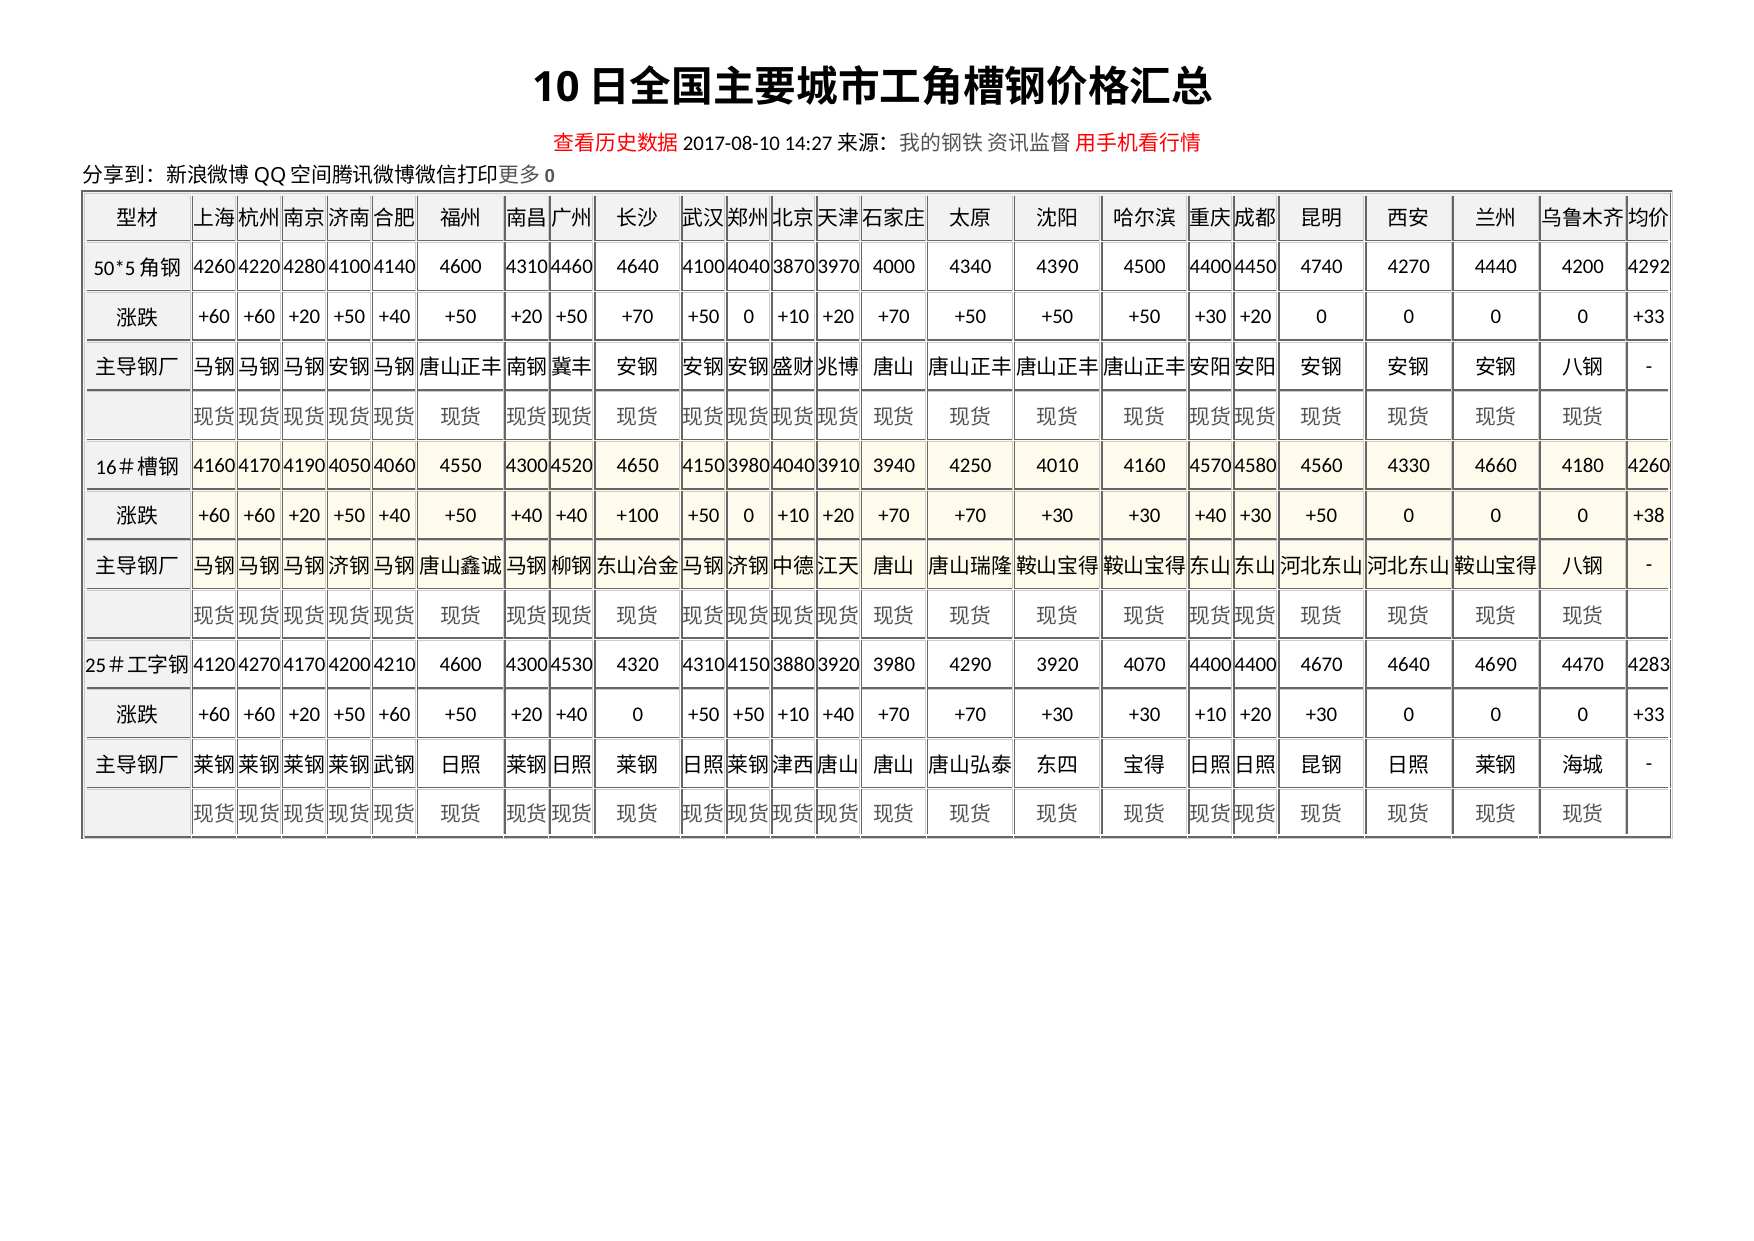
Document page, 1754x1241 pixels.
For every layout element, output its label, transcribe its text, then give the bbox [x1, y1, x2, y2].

table_cell +40 [373, 492, 415, 538]
table_cell 马钢 [683, 541, 724, 588]
table_cell 日照 [551, 740, 592, 786]
table_cell 0 [596, 690, 679, 737]
table_cell 现货 [417, 790, 504, 836]
table_cell 现货 [1367, 392, 1451, 438]
table_cell 现货 [818, 392, 859, 438]
table_cell - [1628, 538, 1671, 588]
table_header 济南 [327, 194, 372, 240]
table_cell +30 [1103, 690, 1186, 737]
table_header 南京 [282, 194, 327, 240]
table_cell 4570 [1190, 442, 1231, 488]
table_header 郑州 [726, 192, 771, 240]
table_cell +20 [283, 690, 325, 737]
table_cell 4520 [551, 442, 592, 488]
table_cell 4270 [1367, 243, 1451, 289]
table_cell +70 [862, 293, 925, 339]
table_cell +60 [193, 690, 235, 737]
table_cell +60 [238, 492, 280, 538]
table_cell 唐山正丰 [418, 343, 503, 389]
table_cell 鞍山宝得 [1103, 541, 1186, 588]
table_cell 马钢 [283, 541, 325, 588]
table_cell 安阳 [1190, 343, 1231, 389]
table_cell 3910 [818, 442, 859, 488]
table_cell +50 [728, 690, 769, 737]
table_cell 现货 [1190, 392, 1231, 438]
table_cell 现货 [1365, 790, 1452, 836]
table_cell 现货 [373, 591, 415, 637]
table_cell +50 [928, 293, 1012, 339]
table_cell +40 [506, 492, 548, 538]
table_cell +10 [773, 293, 814, 339]
table_cell +70 [862, 492, 925, 538]
table_cell 0 [1541, 690, 1625, 737]
table_cell +40 [551, 690, 592, 737]
table_cell 4160 [193, 442, 235, 488]
table_header 昆明 [1278, 192, 1365, 240]
table_cell 4450 [1235, 243, 1276, 289]
table_cell +50 [328, 690, 370, 737]
table_cell [1626, 588, 1671, 637]
table_cell 现货 [1014, 786, 1101, 836]
table_cell 中德 [773, 541, 814, 588]
table_cell 兆博 [818, 343, 859, 389]
table_cell 现货 [373, 392, 415, 438]
table_cell 3870 [773, 243, 814, 289]
table_cell 4690 [1454, 641, 1538, 687]
table_cell +50 [1015, 293, 1099, 339]
table_cell 东四 [1015, 740, 1099, 786]
table_cell 主导钢厂 [83, 538, 190, 588]
table_cell +30 [1015, 690, 1099, 737]
table_cell 现货 [728, 392, 769, 438]
table_cell - [1626, 737, 1671, 786]
table_cell 3940 [862, 442, 925, 488]
table_cell 4140 [373, 243, 415, 289]
table_cell 唐山 [862, 343, 925, 389]
table_cell 莱钢 [1454, 740, 1538, 786]
table_cell +70 [596, 293, 679, 339]
table_cell 现货 [1190, 591, 1231, 637]
table_header 石家庄 [861, 194, 927, 240]
table_cell 现货 [1233, 786, 1278, 836]
table_cell 现货 [1278, 786, 1365, 836]
table_cell +30 [1190, 293, 1231, 339]
table_cell 现货 [928, 591, 1012, 637]
table_cell +50 [1280, 492, 1363, 538]
table_cell 4530 [551, 641, 592, 687]
table_cell 马钢 [283, 343, 325, 389]
table_cell 4640 [1367, 641, 1451, 687]
table_cell 冀丰 [551, 343, 592, 389]
table_cell 4040 [728, 243, 769, 289]
table_cell 莱钢 [238, 740, 280, 786]
table_cell 现货 [771, 786, 816, 836]
table_cell 现货 [193, 392, 235, 438]
table_cell +10 [773, 492, 814, 538]
table_header 成都 [1233, 192, 1278, 240]
table_cell 马钢 [238, 343, 280, 389]
table_cell 4470 [1541, 641, 1625, 687]
table_cell 现货 [683, 591, 724, 637]
table_cell +20 [506, 293, 548, 339]
table_cell 莱钢 [506, 740, 548, 786]
text 查看历史数据2017-08-10 14:27 来源：我的钢铁 资讯监督 用手机看行情 [83, 125, 1671, 158]
table_cell 安阳 [1235, 343, 1276, 389]
table_cell 马钢 [238, 541, 280, 588]
table_cell +38 [1628, 488, 1670, 538]
table_cell 4580 [1235, 442, 1276, 488]
table_cell 4650 [596, 442, 679, 488]
table_cell 南钢 [506, 343, 548, 389]
table_cell 0 [1367, 690, 1451, 737]
table_cell 现货 [1452, 790, 1539, 836]
table_cell 现货 [1015, 392, 1099, 438]
table_cell 50*5角钢 [83, 240, 192, 289]
table_header 沈阳 [1014, 192, 1101, 240]
table_cell 海城 [1541, 740, 1625, 786]
table_cell 4600 [418, 641, 503, 687]
table_cell +50 [328, 492, 370, 538]
table_cell 3880 [773, 641, 814, 687]
table_cell 4440 [1454, 243, 1538, 289]
table_cell +10 [773, 690, 814, 737]
table_cell 0 [1280, 293, 1363, 339]
table_cell 现货 [1367, 591, 1451, 637]
table_header 重庆 [1188, 192, 1233, 240]
table_cell 柳钢 [551, 541, 592, 588]
table_cell 4300 [506, 442, 548, 488]
table_cell 现货 [862, 392, 925, 438]
table_cell 八钢 [1541, 541, 1625, 588]
table_cell +20 [283, 492, 325, 538]
table_cell 马钢 [373, 541, 415, 588]
table_cell 4400 [1190, 641, 1231, 687]
table_cell 现货 [927, 790, 1014, 836]
table_cell 莱钢 [193, 740, 235, 786]
table_cell 现货 [551, 392, 592, 438]
table_cell 唐山正丰 [928, 343, 1012, 389]
table_cell 4010 [1015, 442, 1099, 488]
table_cell 4220 [238, 243, 280, 289]
table_cell 4040 [773, 442, 814, 488]
table_cell +30 [1103, 492, 1186, 538]
table_cell 现货 [726, 786, 771, 836]
table_cell 唐山 [862, 740, 925, 786]
table_cell 现货 [506, 392, 548, 438]
table_header 型材 [85, 194, 192, 240]
table_cell 现货 [683, 392, 724, 438]
table_cell +60 [193, 293, 235, 339]
table_cell 唐山鑫诚 [418, 541, 503, 588]
table_cell 4250 [928, 442, 1012, 488]
table_cell 河北东山 [1367, 541, 1451, 588]
subtitle 10日全国主要城市工角槽钢价格汇总 [83, 51, 1671, 116]
table_cell 安钢 [328, 343, 370, 389]
table_cell 现货 [504, 790, 549, 836]
table_cell 0 [1367, 492, 1451, 538]
table_header 均价 [1626, 194, 1670, 240]
table_cell 4290 [928, 641, 1012, 687]
table_cell 东山 [1190, 541, 1231, 588]
table_cell 唐山瑞隆 [928, 541, 1012, 588]
table_cell [1628, 389, 1670, 438]
table_cell 现货 [328, 392, 370, 438]
table_cell +50 [418, 492, 503, 538]
table_cell 3920 [1015, 641, 1099, 687]
table_cell 现货 [282, 790, 327, 836]
table_cell 莱钢 [328, 740, 370, 786]
table_cell 现货 [551, 591, 592, 637]
table_cell +50 [683, 293, 724, 339]
table_header 合肥 [372, 194, 417, 240]
table_cell 现货 [596, 392, 679, 438]
table_cell +33 [1628, 687, 1670, 737]
table_cell 4160 [1103, 442, 1186, 488]
table_cell 4200 [328, 641, 370, 687]
table_cell 现货 [1539, 790, 1626, 836]
table_cell 现货 [283, 392, 325, 438]
table_cell +50 [418, 293, 503, 339]
table_cell 现货 [283, 591, 325, 637]
table_cell 现货 [418, 392, 503, 438]
table_cell 现货 [506, 591, 548, 637]
table_cell 4170 [238, 442, 280, 488]
table_cell 4740 [1280, 243, 1363, 289]
table_cell 主导钢厂 [85, 339, 190, 389]
table_cell 0 [1454, 690, 1538, 737]
table_cell +50 [418, 690, 503, 737]
table_cell 现货 [328, 591, 370, 637]
table_cell 盛财 [773, 343, 814, 389]
table_cell 4270 [238, 641, 280, 687]
table_cell 4000 [862, 243, 925, 289]
table_cell 现货 [237, 790, 282, 836]
table_header 杭州 [237, 194, 282, 240]
table_cell +60 [373, 690, 415, 737]
table_cell 涨跌 [85, 290, 190, 339]
table_cell +50 [683, 492, 724, 538]
table_cell 现货 [192, 790, 237, 836]
table_cell 日照 [1235, 740, 1276, 786]
table_cell 现货 [1454, 591, 1538, 637]
table_cell 唐山正丰 [1103, 343, 1186, 389]
table_cell 4460 [551, 243, 592, 289]
table_cell 0 [1541, 293, 1625, 339]
table_cell 4200 [1541, 243, 1625, 289]
table_cell 现货 [238, 591, 280, 637]
table_cell 现货 [1235, 591, 1276, 637]
table_cell 4640 [596, 243, 679, 289]
table_cell 东山冶金 [596, 541, 679, 588]
table_cell 4340 [928, 243, 1012, 289]
table_cell 八钢 [1541, 343, 1625, 389]
table_cell 4120 [193, 641, 235, 687]
table_cell 0 [1454, 492, 1538, 538]
table_cell 鞍山宝得 [1454, 541, 1538, 588]
table_cell 4310 [506, 243, 548, 289]
table_cell +60 [238, 293, 280, 339]
table_cell 4400 [1235, 641, 1276, 687]
table_cell 现货 [238, 392, 280, 438]
table_cell 现货 [1188, 786, 1233, 836]
table_cell +100 [596, 492, 679, 538]
table_cell 唐山 [862, 541, 925, 588]
table_cell 4320 [596, 641, 679, 687]
table_cell 现货 [418, 591, 503, 637]
table_header 长沙 [594, 192, 681, 240]
table_cell 现货 [1103, 591, 1186, 637]
table_cell 江天 [818, 541, 859, 588]
table_cell 3920 [818, 641, 859, 687]
table_header 太原 [927, 194, 1014, 240]
table_cell +30 [1280, 690, 1363, 737]
table_header 兰州 [1452, 192, 1539, 240]
table_cell 现货 [327, 790, 372, 836]
table_cell 现货 [862, 591, 925, 637]
table_cell 莱钢 [596, 740, 679, 786]
table_cell +20 [1235, 293, 1276, 339]
table_header 北京 [771, 192, 816, 240]
table_cell 东山 [1235, 541, 1276, 588]
table_cell 现货 [681, 786, 726, 836]
table_cell +40 [373, 293, 415, 339]
table_cell 现货 [1280, 591, 1363, 637]
table_header 天津 [816, 194, 861, 240]
table_cell 济钢 [328, 541, 370, 588]
table_cell 津西 [773, 740, 814, 786]
table_cell 0 [728, 492, 769, 538]
table_cell +50 [683, 690, 724, 737]
table_cell 4600 [418, 243, 503, 289]
table_cell +30 [1235, 492, 1276, 538]
table_cell [1626, 786, 1670, 836]
table_cell 日照 [683, 740, 724, 786]
table_cell 0 [728, 293, 769, 339]
table_cell 4070 [1103, 641, 1186, 687]
table_cell 4670 [1280, 641, 1363, 687]
text 分享到：新浪微博QQ空间腾讯微博微信打印更多0 [83, 158, 1671, 190]
table_cell 日照 [1367, 740, 1451, 786]
table_header 乌鲁木齐 [1539, 194, 1626, 240]
table_cell +70 [928, 690, 1012, 737]
table_cell 4100 [328, 243, 370, 289]
table_cell 主导钢厂 [83, 737, 192, 786]
table_cell 现货 [861, 790, 927, 836]
table_cell 现货 [594, 786, 681, 836]
table_cell 3970 [818, 243, 859, 289]
table_cell +20 [283, 293, 325, 339]
table_cell 马钢 [373, 343, 415, 389]
table_cell 莱钢 [728, 740, 769, 786]
table_header 哈尔滨 [1101, 192, 1188, 240]
table_cell 安钢 [683, 343, 724, 389]
table_cell 现货 [1280, 392, 1363, 438]
table_cell 日照 [1190, 740, 1231, 786]
table_cell 3980 [862, 641, 925, 687]
table_cell 莱钢 [283, 740, 325, 786]
table_cell +33 [1628, 290, 1670, 339]
table_cell 4550 [418, 442, 503, 488]
table_cell 0 [1541, 492, 1625, 538]
table_header 南昌 [504, 192, 549, 240]
table_cell 唐山弘泰 [928, 740, 1012, 786]
table_cell 4060 [373, 442, 415, 488]
table_cell 16＃槽钢 [85, 439, 190, 488]
table_cell 现货 [1103, 392, 1186, 438]
table_cell 现货 [193, 591, 235, 637]
table_cell 现货 [928, 392, 1012, 438]
table_cell 4210 [373, 641, 415, 687]
table_cell 现货 [372, 790, 417, 836]
table_cell 安钢 [728, 343, 769, 389]
table_cell 现货 [1015, 591, 1099, 637]
table_cell +40 [1190, 492, 1231, 538]
table_cell 鞍山宝得 [1015, 541, 1099, 588]
table_cell 安钢 [1280, 343, 1363, 389]
table_cell 马钢 [193, 541, 235, 588]
table_cell 4260 [1628, 439, 1670, 488]
table_cell 现货 [773, 591, 814, 637]
table_cell +20 [1235, 690, 1276, 737]
table_cell 4260 [193, 243, 235, 289]
table_header 上海 [192, 194, 237, 240]
table_cell 4560 [1280, 442, 1363, 488]
table_header 西安 [1365, 192, 1452, 240]
table_cell 昆钢 [1280, 740, 1363, 786]
table_cell 4150 [728, 641, 769, 687]
table_cell +50 [328, 293, 370, 339]
table_cell 4390 [1015, 243, 1099, 289]
table_header 福州 [417, 192, 504, 240]
table_cell 宝得 [1103, 740, 1186, 786]
table_cell 现货 [549, 786, 594, 836]
table_cell 0 [1367, 293, 1451, 339]
table_cell 安钢 [596, 343, 679, 389]
table_cell +40 [551, 492, 592, 538]
table_cell 4050 [328, 442, 370, 488]
table_cell +50 [551, 293, 592, 339]
table_cell 现货 [818, 591, 859, 637]
table_cell 现货 [1541, 591, 1625, 637]
table_cell +20 [506, 690, 548, 737]
table_cell 现货 [596, 591, 679, 637]
table_cell 日照 [418, 740, 503, 786]
table_cell 4283 [1628, 637, 1670, 687]
table_cell 4100 [683, 243, 724, 289]
table_header 广州 [549, 192, 594, 240]
table_cell 4180 [1541, 442, 1625, 488]
table_cell 马钢 [506, 541, 548, 588]
table_cell 唐山正丰 [1015, 343, 1099, 389]
table_cell 济钢 [728, 541, 769, 588]
table_cell 4500 [1103, 243, 1186, 289]
table_cell [83, 588, 192, 637]
table_cell 现货 [816, 790, 861, 836]
table_cell 马钢 [193, 343, 235, 389]
table_cell 现货 [728, 591, 769, 637]
table_cell 4190 [283, 442, 325, 488]
table_cell [85, 786, 192, 836]
table_cell +70 [862, 690, 925, 737]
table_cell +60 [193, 492, 235, 538]
table_cell 现货 [1541, 392, 1625, 438]
table_cell 4292 [1626, 240, 1671, 289]
table_cell 25＃工字钢 [85, 637, 190, 687]
table_cell 唐山 [818, 740, 859, 786]
table_cell 现货 [1235, 392, 1276, 438]
table_cell - [1628, 339, 1670, 389]
table_cell +20 [818, 492, 859, 538]
table_cell +30 [1015, 492, 1099, 538]
table_cell 3980 [728, 442, 769, 488]
table_cell 涨跌 [85, 488, 190, 538]
table_cell 4330 [1367, 442, 1451, 488]
table_header 武汉 [681, 192, 726, 240]
table_cell 安钢 [1454, 343, 1538, 389]
table_cell 4170 [283, 641, 325, 687]
table_cell +50 [1103, 293, 1186, 339]
table_cell 4280 [283, 243, 325, 289]
table_cell 涨跌 [85, 687, 190, 737]
table_cell +60 [238, 690, 280, 737]
table_cell 4300 [506, 641, 548, 687]
table_cell 4310 [683, 641, 724, 687]
table_cell 现货 [1101, 786, 1188, 836]
table_cell 武钢 [373, 740, 415, 786]
table_cell 安钢 [1367, 343, 1451, 389]
table_cell 现货 [1454, 392, 1538, 438]
table_cell +20 [818, 293, 859, 339]
table_cell 现货 [773, 392, 814, 438]
table_cell 0 [1454, 293, 1538, 339]
table_cell +70 [928, 492, 1012, 538]
table_cell 4150 [683, 442, 724, 488]
table_cell 4400 [1190, 243, 1231, 289]
table_cell +10 [1190, 690, 1231, 737]
table_cell 河北东山 [1280, 541, 1363, 588]
table_cell [85, 389, 190, 438]
table_cell 4660 [1454, 442, 1538, 488]
table_cell +40 [818, 690, 859, 737]
